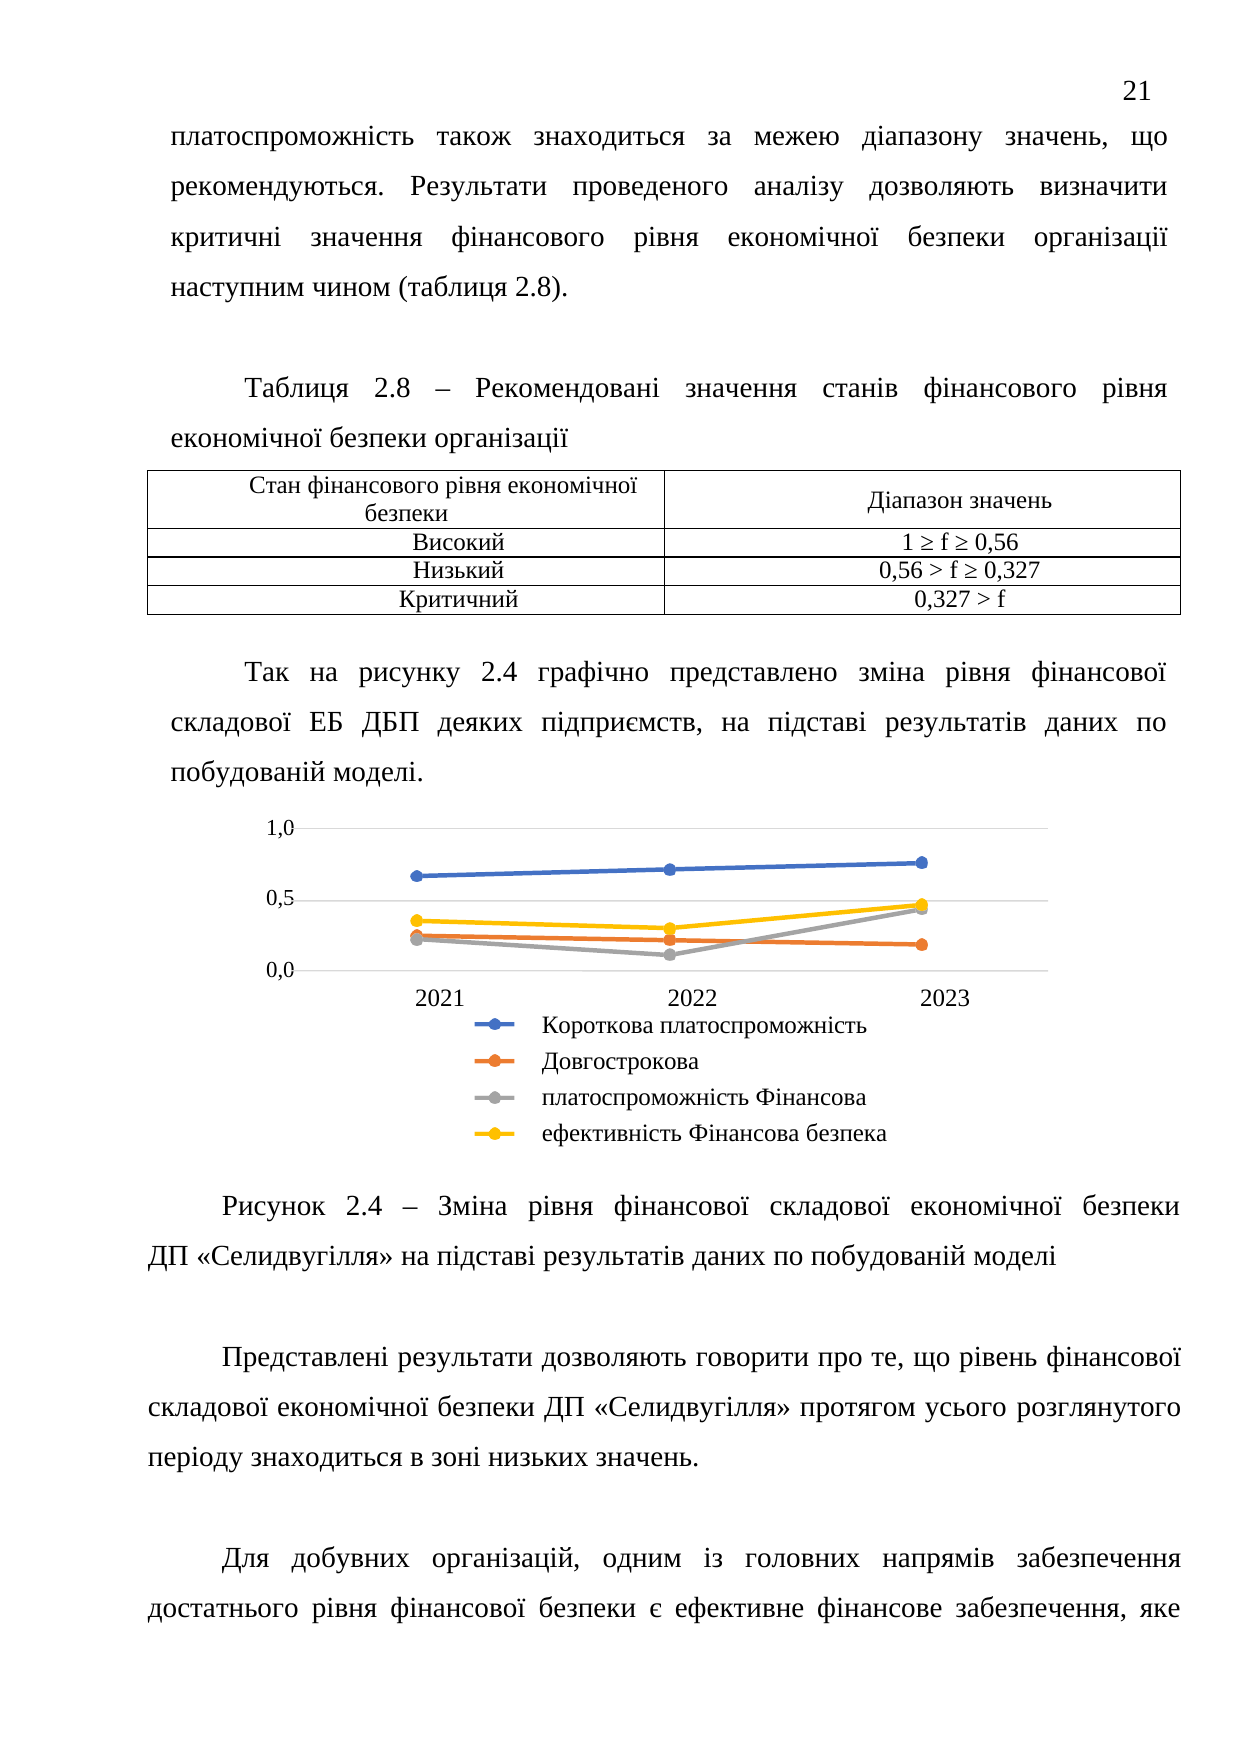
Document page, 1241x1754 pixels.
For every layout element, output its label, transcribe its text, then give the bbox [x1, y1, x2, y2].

picture [663, 948, 676, 961]
picture [474, 1091, 515, 1104]
text 2021 2022 2023 [415, 984, 1181, 1011]
table_cell Критичний [148, 586, 664, 614]
text Короткова платоспроможність [542, 1011, 1181, 1038]
text Представлені результати дозволяють говорити про те, що рівень фінансової складової економічної безпеки ДП «Селидвугілля» протягом усього розглянутого періоду знаходиться в зоні низьких значень. [148, 1339, 1181, 1473]
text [148, 1540, 1181, 1624]
table_header Стан фінансового рівня економічної безпеки [148, 471, 664, 528]
text 1,0 [266, 814, 1181, 841]
picture [915, 898, 928, 915]
table_header Діапазон значень [665, 471, 1180, 528]
text Таблиця 2.8 – Рекомендовані значення станів фінансового рівня економічної безпеки організації [170, 370, 1167, 453]
text 0,0 [266, 957, 1181, 983]
text Так на рисунку 2.4 графічно представлено зміна рівня фінансової складової ЕБ ДБП деяких підприємств, на підставі результатів даних по побудованій моделі. [170, 654, 1167, 788]
picture [410, 929, 423, 946]
table_cell 1 ≥ f ≥ 0,56 [665, 529, 1180, 556]
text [170, 118, 1168, 303]
table_cell 0,327 > f [665, 586, 1180, 614]
picture [474, 1127, 515, 1140]
table_cell Високий [148, 529, 664, 556]
table_cell 0,56 > f ≥ 0,327 [665, 558, 1180, 585]
picture [474, 1054, 515, 1067]
picture [663, 922, 676, 946]
table_cell Низький [148, 558, 664, 585]
text 0,5 [266, 855, 1181, 910]
picture [474, 1018, 515, 1030]
picture [915, 938, 928, 951]
picture [410, 914, 423, 927]
text Довгострокова платоспроможність Фінансова ефективність Фінансова безпека [542, 1046, 907, 1147]
text Рисунок 2.4 – Зміна рівня фінансової складової економічної безпеки ДП «Селидвугілля» на підставі результатів даних по побудованій моделі [148, 1188, 1181, 1272]
